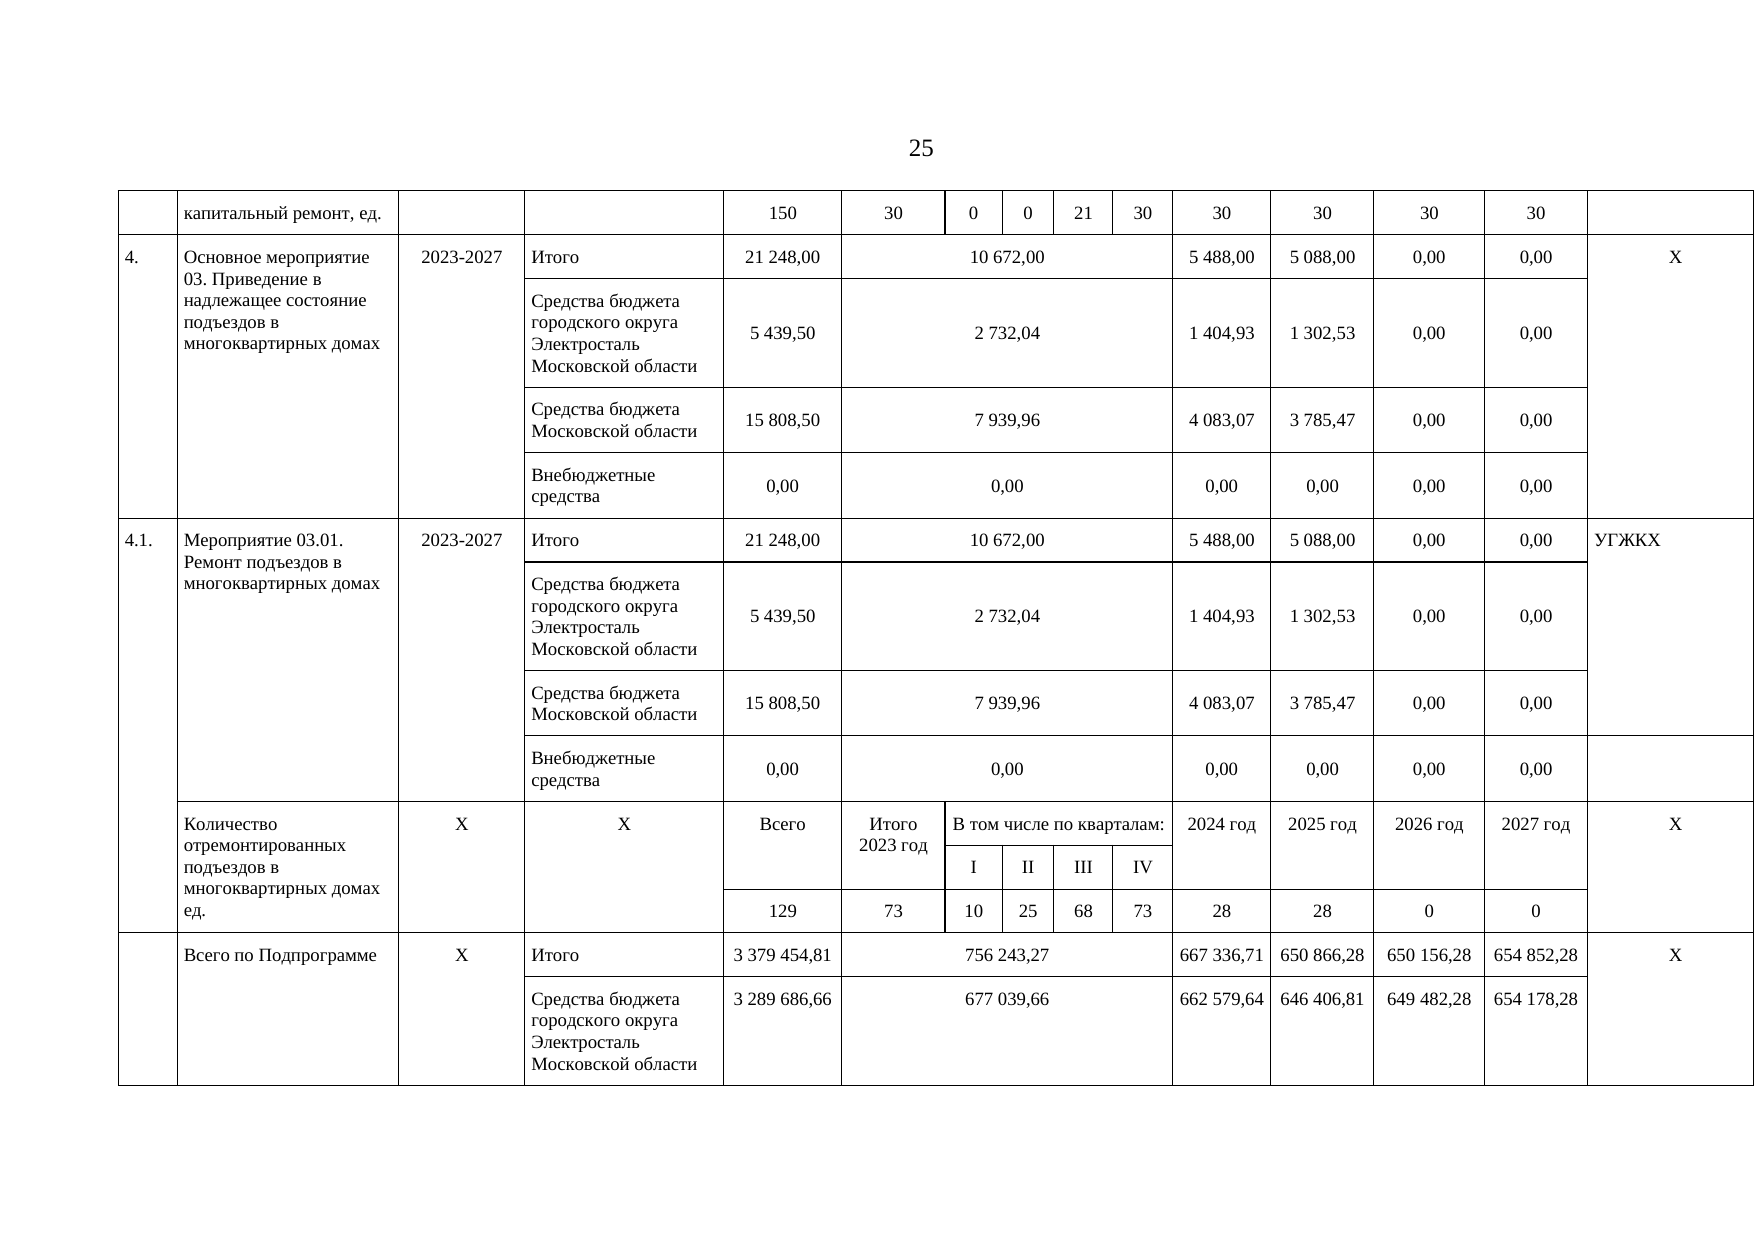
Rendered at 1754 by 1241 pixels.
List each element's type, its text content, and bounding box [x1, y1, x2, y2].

table_cell 654 178,28 [1485, 977, 1587, 1085]
table_cell 10 [946, 890, 1002, 932]
table_cell 30 [1485, 191, 1587, 234]
table_cell Итого 2023 год [842, 802, 944, 888]
table_cell 2025 год [1271, 802, 1373, 888]
table_cell Мероприятие 03.01. Ремонт подъездов в многоквартирных домах [178, 519, 398, 801]
table_cell 0,00 [1374, 453, 1484, 517]
table_cell Количество отремонтированных подъездов в многоквартирных домах ед. [178, 802, 398, 932]
table_cell 0 [1374, 890, 1484, 932]
table_cell 28 [1173, 890, 1270, 932]
table_cell 0,00 [1374, 235, 1484, 278]
table_cell Средства бюджета городского округа Электросталь Московской области [525, 563, 723, 670]
table_cell 5 088,00 [1271, 519, 1373, 561]
table_cell Итого [525, 933, 723, 976]
table_cell 21 [1054, 191, 1112, 234]
table_cell 0,00 [842, 736, 1172, 801]
table_cell 0,00 [1374, 519, 1484, 561]
table_cell Средства бюджета Московской области [525, 388, 723, 452]
table_cell 15 808,50 [724, 388, 841, 452]
table_cell 68 [1054, 890, 1112, 932]
table_cell 5 088,00 [1271, 235, 1373, 278]
table_cell 0,00 [842, 453, 1172, 517]
table_cell 1 404,93 [1173, 563, 1270, 670]
table_cell 7 939,96 [842, 671, 1172, 735]
table_cell [1588, 736, 1753, 801]
table_cell Итого [525, 235, 723, 278]
table_cell 0,00 [1374, 563, 1484, 670]
table_cell 30 [1113, 191, 1172, 234]
table_cell Всего по Подпрограмме [178, 933, 398, 1085]
table_cell 4 083,07 [1173, 671, 1270, 735]
table_cell Средства бюджета городского округа Электросталь Московской области [525, 977, 723, 1085]
table_cell 0,00 [724, 453, 841, 517]
table_cell 2027 год [1485, 802, 1587, 888]
table_cell 0,00 [1374, 279, 1484, 387]
table_cell 5 488,00 [1173, 235, 1270, 278]
table_cell II [1003, 846, 1053, 888]
table_cell 5 488,00 [1173, 519, 1270, 561]
table_cell X [1588, 802, 1753, 932]
table_cell 2 732,04 [842, 563, 1172, 670]
table_cell 2 732,04 [842, 279, 1172, 387]
table_cell В том числе по кварталам: [946, 802, 1172, 844]
table_cell 0,00 [1485, 235, 1587, 278]
table_cell Х [1588, 235, 1753, 517]
table_cell Средства бюджета городского округа Электросталь Московской области [525, 279, 723, 387]
table_cell 654 852,28 [1485, 933, 1587, 976]
table_cell X [399, 802, 524, 932]
table_cell 0 [946, 191, 1002, 234]
table_cell 0,00 [724, 736, 841, 801]
table_cell 0,00 [1374, 388, 1484, 452]
table_cell 4. [119, 235, 177, 517]
table_cell 0,00 [1485, 736, 1587, 801]
table_cell 0,00 [1485, 563, 1587, 670]
table_cell Х [1588, 933, 1753, 1085]
table_cell 677 039,66 [842, 977, 1172, 1085]
table_cell 7 939,96 [842, 388, 1172, 452]
table_cell 1 302,53 [1271, 563, 1373, 670]
table_cell 28 [1271, 890, 1373, 932]
table_cell 129 [724, 890, 841, 932]
table_cell 0,00 [1271, 736, 1373, 801]
table_cell 3 379 454,81 [724, 933, 841, 976]
table_cell Основное мероприятие 03. Приведение в надлежащее состояние подъездов в многоквартирных домах [178, 235, 398, 517]
table_cell 0,00 [1374, 736, 1484, 801]
table_cell 2023-2027 [399, 235, 524, 517]
table_cell 5 439,50 [724, 563, 841, 670]
table_cell 10 672,00 [842, 519, 1172, 561]
table_cell Всего [724, 802, 841, 888]
table_cell 0 [1485, 890, 1587, 932]
table_cell 30 [842, 191, 944, 234]
table_cell 1 404,93 [1173, 279, 1270, 387]
table_cell 25 [1003, 890, 1053, 932]
table_cell 2023-2027 [399, 519, 524, 801]
table_cell 150 [724, 191, 841, 234]
table_cell X [525, 802, 723, 932]
table_cell 650 156,28 [1374, 933, 1484, 976]
table_cell 0 [1003, 191, 1053, 234]
table_cell Внебюджетные средства [525, 453, 723, 517]
table_cell 646 406,81 [1271, 977, 1373, 1085]
table_cell 0,00 [1485, 453, 1587, 517]
table_cell IV [1113, 846, 1172, 888]
table_cell 4 083,07 [1173, 388, 1270, 452]
table_cell 2026 год [1374, 802, 1484, 888]
table_cell 662 579,64 [1173, 977, 1270, 1085]
table_cell 73 [1113, 890, 1172, 932]
table_cell 3 785,47 [1271, 388, 1373, 452]
table_cell 0,00 [1374, 671, 1484, 735]
table_cell 0,00 [1485, 671, 1587, 735]
table_cell 650 866,28 [1271, 933, 1373, 976]
table_cell 4.1. [119, 519, 177, 932]
table_cell УГЖКХ [1588, 519, 1753, 735]
table_cell 0,00 [1173, 453, 1270, 517]
table_cell 73 [842, 890, 944, 932]
table_cell 0,00 [1485, 279, 1587, 387]
table_cell 2024 год [1173, 802, 1270, 888]
table_cell [119, 933, 177, 1085]
table_cell 21 248,00 [724, 519, 841, 561]
table_cell 30 [1173, 191, 1270, 234]
table_cell 0,00 [1485, 519, 1587, 561]
table_cell 667 336,71 [1173, 933, 1270, 976]
table_cell 30 [1271, 191, 1373, 234]
table_cell 21 248,00 [724, 235, 841, 278]
table_cell 756 243,27 [842, 933, 1172, 976]
table_cell Внебюджетные средства [525, 736, 723, 801]
table_cell Итого [525, 519, 723, 561]
table_cell 30 [1374, 191, 1484, 234]
table_cell III [1054, 846, 1112, 888]
table_cell 3 289 686,66 [724, 977, 841, 1085]
table_cell 1 302,53 [1271, 279, 1373, 387]
table_cell 0,00 [1173, 736, 1270, 801]
table_cell 5 439,50 [724, 279, 841, 387]
table_cell I [946, 846, 1002, 888]
table_cell 15 808,50 [724, 671, 841, 735]
table_cell 3 785,47 [1271, 671, 1373, 735]
table_cell 0,00 [1485, 388, 1587, 452]
table_cell 10 672,00 [842, 235, 1172, 278]
table_cell Х [399, 933, 524, 1085]
table_cell Средства бюджета Московской области [525, 671, 723, 735]
table_cell 0,00 [1271, 453, 1373, 517]
table_cell 649 482,28 [1374, 977, 1484, 1085]
